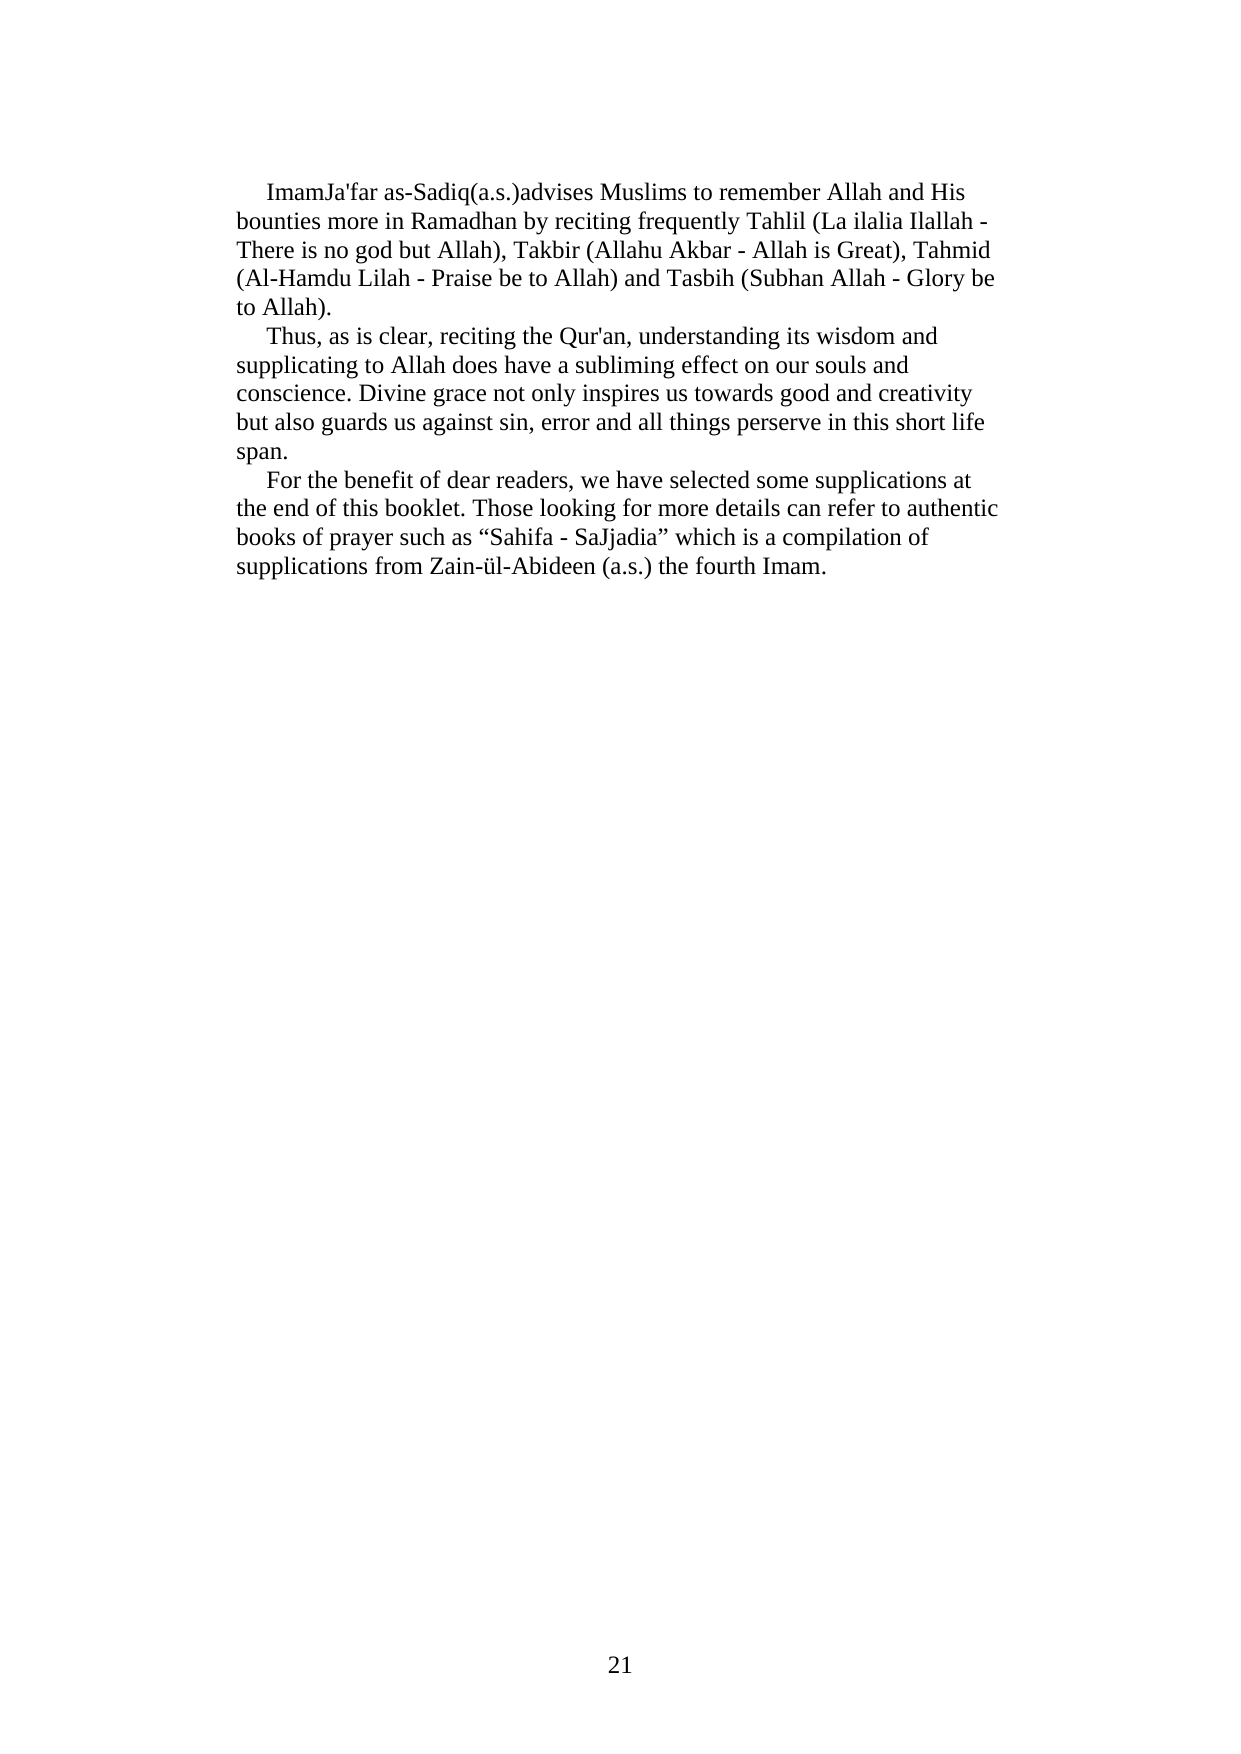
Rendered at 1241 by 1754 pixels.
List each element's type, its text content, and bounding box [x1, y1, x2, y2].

text For the benefit of dear readers, we have selected some supplications at the end of this booklet. Those looking for more details can refer to authentic books of prayer such as “Sahifa - SaJjadia” which is a compilation of supplications from Zain-ül-Abideen (a.s.) the fourth Imam. [236, 465, 1004, 580]
text Thus, as is clear, reciting the Qur'an, understanding its wisdom and supplicating to Allah does have a subliming effect on our souls and conscience. Divine grace not only inspires us towards good and creativity but also guards us against sin, error and all things perserve in this short life span. [236, 321, 1004, 465]
text ImamJa'far as-Sadiq(a.s.)advises Muslims to remember Allah and His bounties more in Ramadhan by reciting frequently Tahlil (La ilalia Ilallah - There is no god but Allah), Takbir (Allahu Akbar - Allah is Great), Tahmid (Al-Hamdu Lilah - Praise be to Allah) and Tasbih (Subhan Allah - Glory be to Allah). [236, 177, 1004, 321]
